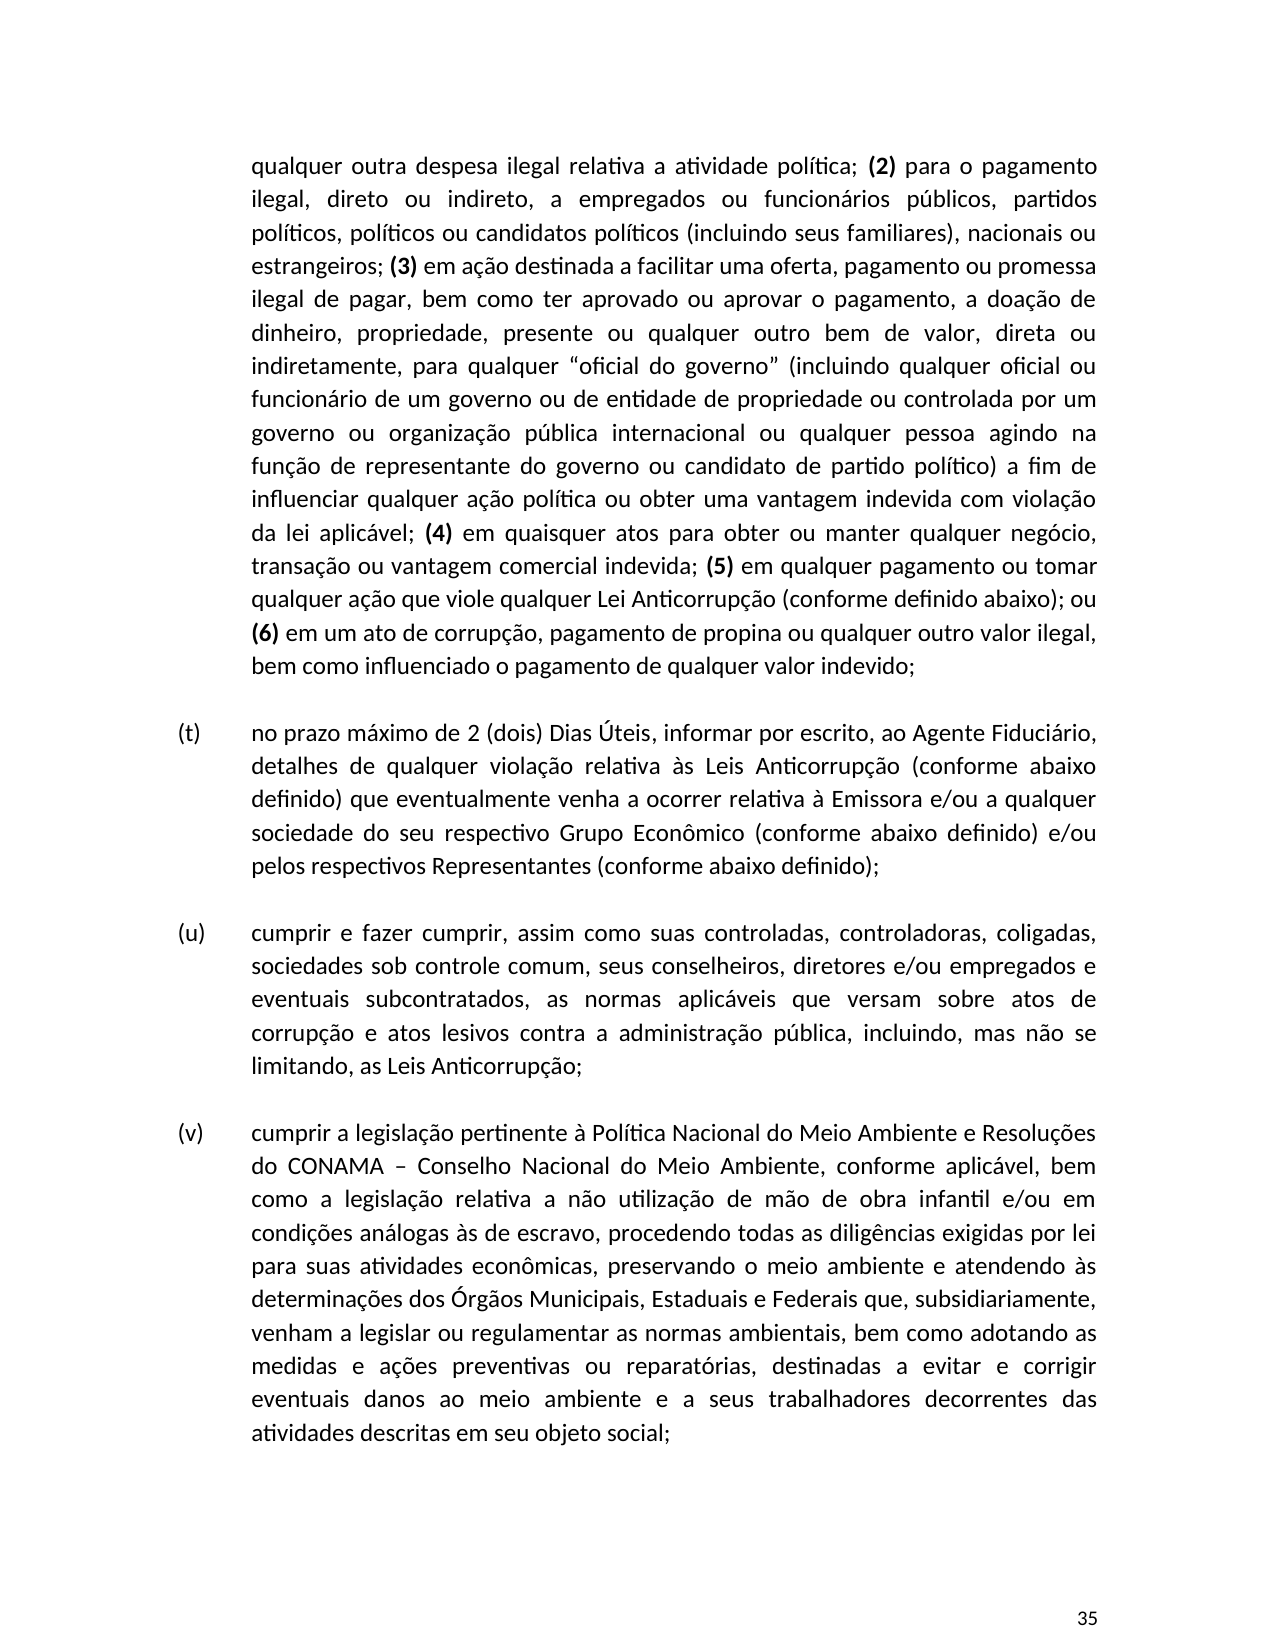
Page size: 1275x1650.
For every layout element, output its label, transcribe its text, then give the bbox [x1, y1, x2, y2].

text cumprir a legislação pertinente à Política Nacional do Meio Ambiente e Resoluções do CONAMA – Conselho Nacional do Meio Ambiente, conforme aplicável, bem como a legislação relativa a não utilização de mão de obra infantil e/ou em condições análogas às de escravo, procedendo todas as diligências exigidas por lei para suas atividades econômicas, preservando o meio ambiente e atendendo às determinações dos Órgãos Municipais, Estaduais e Federais que, subsidiariamente, venham a legislar ou regulamentar as normas ambientais, bem como adotando as medidas e ações preventivas ou reparatórias, destinadas a evitar e corrigir eventuais danos ao meio ambiente e a seus trabalhadores decorrentes das atividades descritas em seu objeto social; [177, 1114, 1098, 1448]
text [177, 148, 1098, 681]
text cumprir e fazer cumprir, assim como suas controladas, controladoras, coligadas, sociedades sob controle comum, seus conselheiros, diretores e/ou empregados e eventuais subcontratados, as normas aplicáveis que versam sobre atos de corrupção e atos lesivos contra a administração pública, incluindo, mas não se limitando, as Leis Anticorrupção; [177, 914, 1098, 1081]
text no prazo máximo de 2 (dois) Dias Úteis, informar por escrito, ao Agente Fiduciário, detalhes de qualquer violação relativa às Leis Anticorrupção (conforme abaixo definido) que eventualmente venha a ocorrer relativa à Emissora e/ou a qualquer sociedade do seu respectivo Grupo Econômico (conforme abaixo definido) e/ou pelos respectivos Representantes (conforme abaixo definido); [177, 714, 1098, 881]
